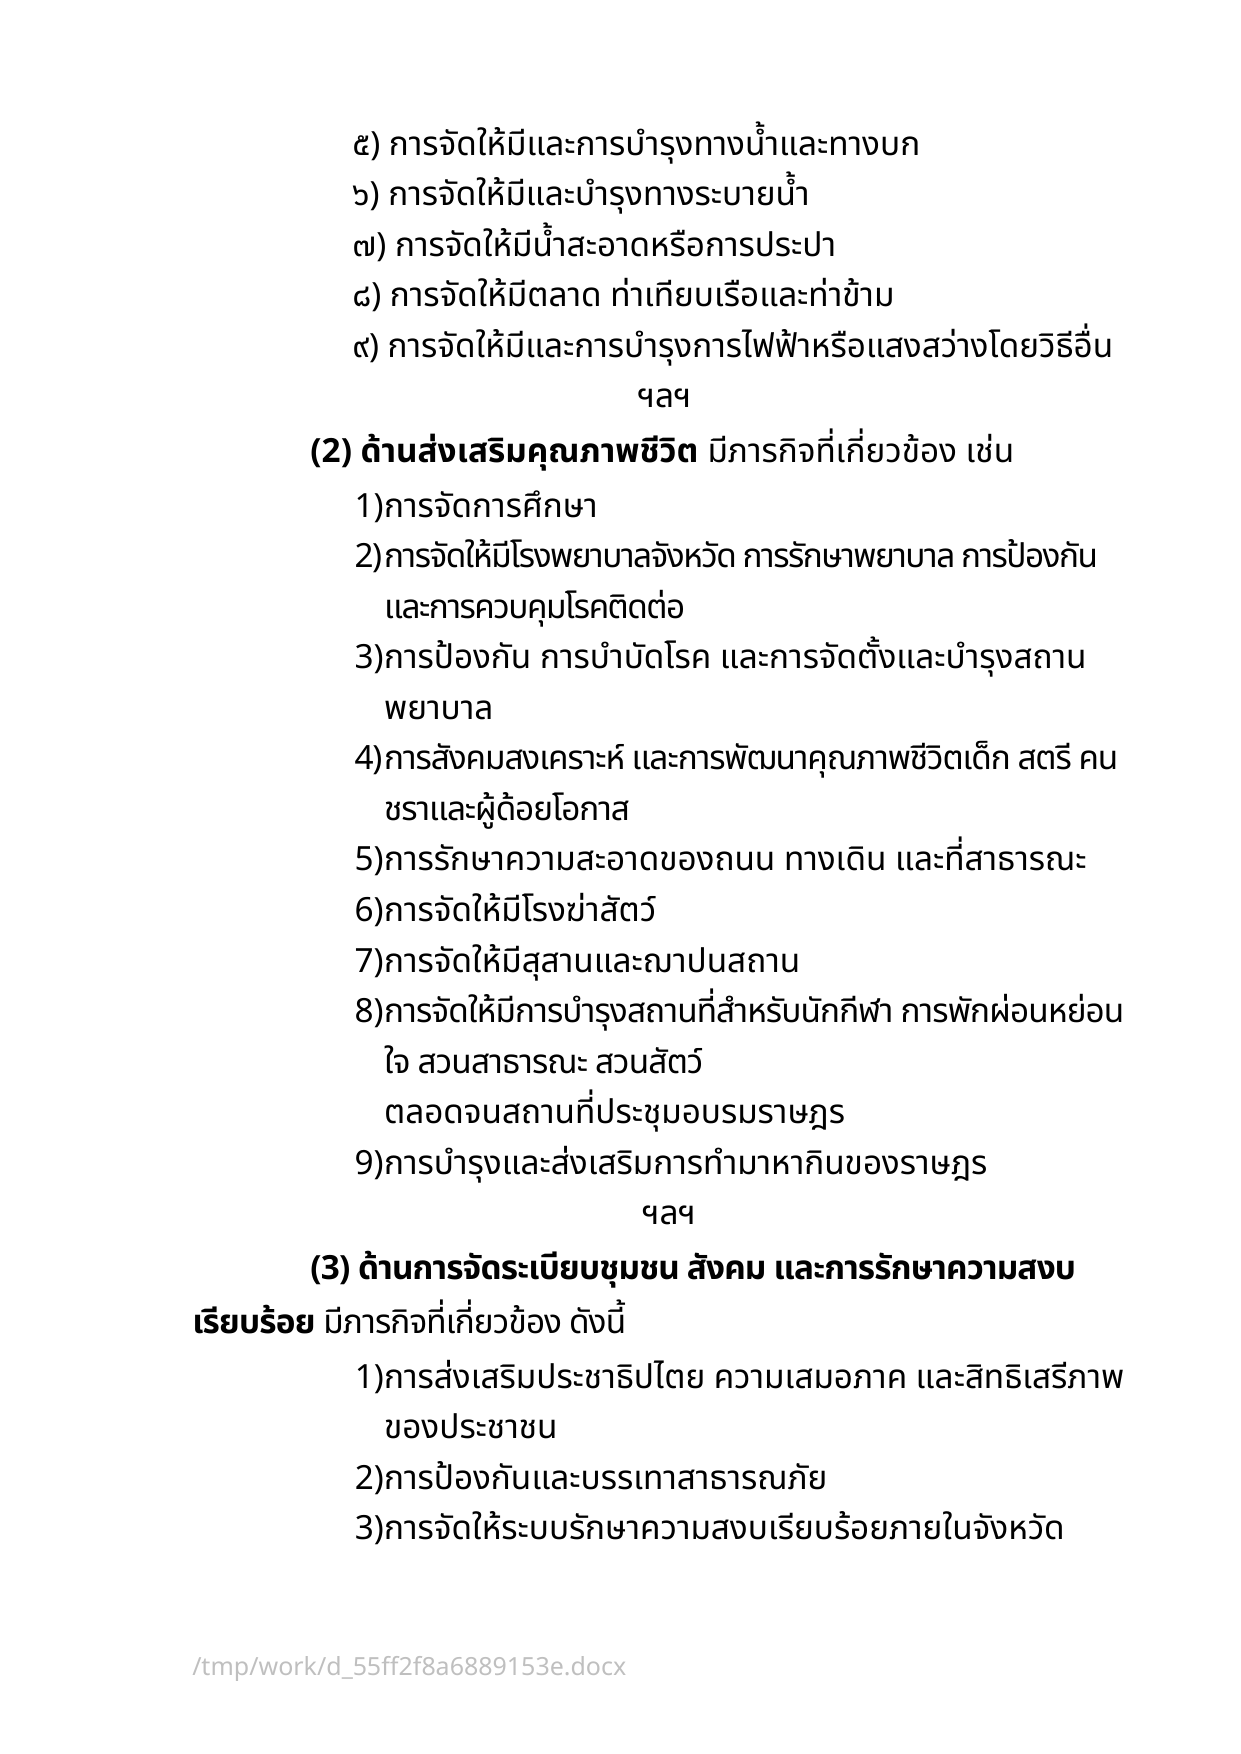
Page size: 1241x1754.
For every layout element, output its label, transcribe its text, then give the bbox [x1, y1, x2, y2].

text ๕) การจัดให้มีและการบำรุงทางน้ำและทางบก [310, 119, 1137, 170]
list การจัดให้มีโรงพยาบาลจังหวัด การรักษาพยาบาล การป้องกันและการควบคุมโรคติดต่อ [354, 532, 1137, 633]
list การจัดให้มีโรงฆ่าสัตว์ [354, 886, 1137, 936]
text ๗) การจัดให้มีน้ำสะอาดหรือการประปา [310, 221, 1137, 271]
list การจัดให้มีการบำรุงสถานที่สำหรับนักกีฬา การพักผ่อนหย่อนใจ สวนสาธารณะ สวนสัตว์ ตลอดจนสถานที่ประชุมอบรมราษฎร [354, 987, 1137, 1138]
text (2) ด้านส่งเสริมคุณภาพชีวิต มีภารกิจที่เกี่ยวข้อง เช่น [310, 427, 1137, 477]
text ฯลฯ [567, 1189, 1137, 1239]
text ฯลฯ [192, 372, 1137, 423]
text ๙) การจัดให้มีและการบำรุงการไฟฟ้าหรือแสงสว่างโดยวิธีอื่น [310, 322, 1137, 372]
list การส่งเสริมประชาธิปไตย ความเสมอภาค และสิทธิเสรีภาพของประชาชน [354, 1352, 1137, 1453]
list การจัดให้ระบบรักษาความสงบเรียบร้อยภายในจังหวัด [354, 1504, 1137, 1555]
list การป้องกัน การบำบัดโรค และการจัดตั้งและบำรุงสถานพยาบาล [354, 633, 1137, 734]
list การรักษาความสะอาดของถนน ทางเดิน และที่สาธารณะ [354, 835, 1137, 886]
list การสังคมสงเคราะห์ และการพัฒนาคุณภาพชีวิตเด็ก สตรี คนชราและผู้ด้อยโอกาส [354, 734, 1137, 835]
text ๖) การจัดให้มีและบำรุงทางระบายน้ำ [310, 170, 1137, 221]
list การจัดให้มีสุสานและฌาปนสถาน [354, 936, 1137, 987]
text (3) ด้านการจัดระเบียบชุมชน สังคม และการรักษาความสงบเรียบร้อย มีภารกิจที่เกี่ยวข้อง ดังนี้ [192, 1243, 1137, 1348]
list การป้องกันและบรรเทาสาธารณภัย [354, 1453, 1137, 1504]
text ๘) การจัดให้มีตลาด ท่าเทียบเรือและท่าข้าม [310, 271, 1137, 322]
list การจัดการศึกษา [354, 481, 1137, 532]
list การบำรุงและส่งเสริมการทำมาหากินของราษฎร [354, 1138, 1137, 1189]
